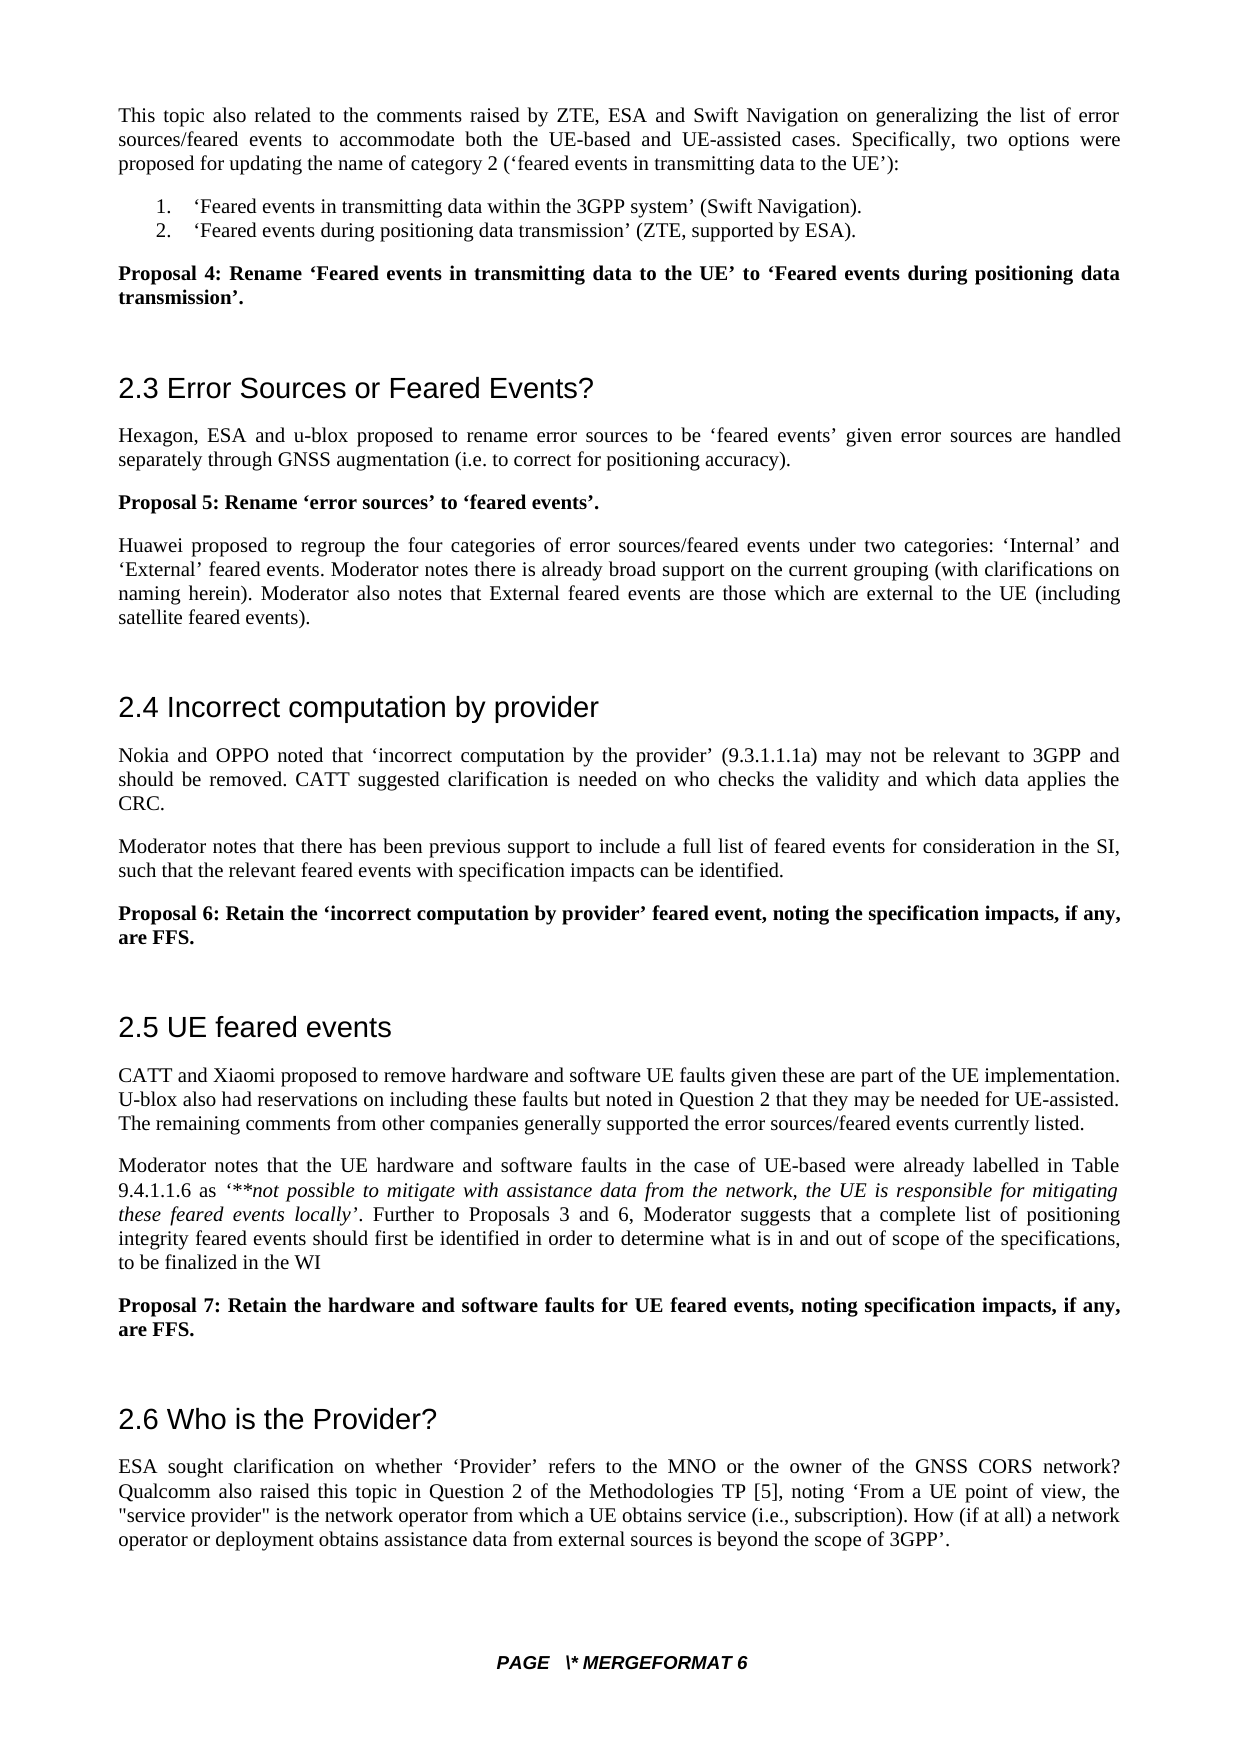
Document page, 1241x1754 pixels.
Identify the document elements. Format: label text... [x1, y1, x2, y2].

text Proposal 5: Rename ‘error sources’ to ‘feared events’. [118, 490, 1122, 514]
subtitle 2.6 Who is the Provider? [118, 1402, 1122, 1436]
text Huawei proposed to regroup the four categories of error sources/feared events under two categories: ‘Internal’ and ‘External’ feared events. Moderator notes there is already broad support on the current grouping (with clarifications on naming herein). Moderator also notes that External feared events are those which are external to the UE (including satellite feared events). [118, 533, 1122, 629]
list ‘Feared events in transmitting data within the 3GPP system’ (Swift Navigation). [156, 194, 1122, 218]
subtitle 2.4 Incorrect computation by provider [118, 690, 1122, 724]
text Nokia and OPPO noted that ‘incorrect computation by the provider’ (9.3.1.1.1a) may not be relevant to 3GPP and should be removed. CATT suggested clarification is needed on who checks the validity and which data applies the CRC. [118, 743, 1122, 815]
text Proposal 6: Retain the ‘incorrect computation by provider’ feared event, noting the specification impacts, if any, are FFS. [118, 901, 1122, 949]
text This topic also related to the comments raised by ZTE, ESA and Swift Navigation on generalizing the list of error sources/feared events to accommodate both the UE-based and UE-assisted cases. Specifically, two options were proposed for updating the name of category 2 (‘feared events in transmitting data to the UE’): [118, 103, 1122, 175]
text Proposal 4: Rename ‘Feared events in transmitting data to the UE’ to ‘Feared events during positioning data transmission’. [118, 261, 1122, 309]
list ‘Feared events during positioning data transmission’ (ZTE, supported by ESA). [156, 218, 1122, 242]
text Moderator notes that the UE hardware and software faults in the case of UE-based were already labelled in Table 9.4.1.1.6 as ‘**not possible to mitigate with assistance data from the network, the UE is responsible for mitigating these feared events locally’. Further to Proposals 3 and 6, Moderator suggests that a complete list of positioning integrity feared events should first be identified in order to determine what is in and out of scope of the specifications, to be finalized in the WI [118, 1153, 1122, 1274]
text ESA sought clarification on whether ‘Provider’ refers to the MNO or the owner of the GNSS CORS network? Qualcomm also raised this topic in Question 2 of the Methodologies TP [5], noting ‘From a UE point of view, the "service provider" is the network operator from which a UE obtains service (i.e., subscription). How (if at all) a network operator or deployment obtains assistance data from external sources is beyond the scope of 3GPP’. [118, 1454, 1122, 1551]
text Proposal 7: Retain the hardware and software faults for UE feared events, noting specification impacts, if any, are FFS. [118, 1292, 1122, 1341]
text CATT and Xiaomi proposed to remove hardware and software UE faults given these are part of the UE implementation. U-blox also had reservations on including these faults but noted in Question 2 that they may be needed for UE-assisted. The remaining comments from other companies generally supported the error sources/feared events currently listed. [118, 1062, 1122, 1135]
subtitle 2.3 Error Sources or Feared Events? [118, 371, 1122, 404]
text Hexagon, ESA and u-blox proposed to rename error sources to be ‘feared events’ given error sources are handled separately through GNSS augmentation (i.e. to correct for positioning accuracy). [118, 423, 1122, 471]
subtitle 2.5 UE feared events [118, 1010, 1122, 1044]
text Moderator notes that there has been previous support to include a full list of feared events for consideration in the SI, such that the relevant feared events with specification impacts can be identified. [118, 834, 1122, 882]
